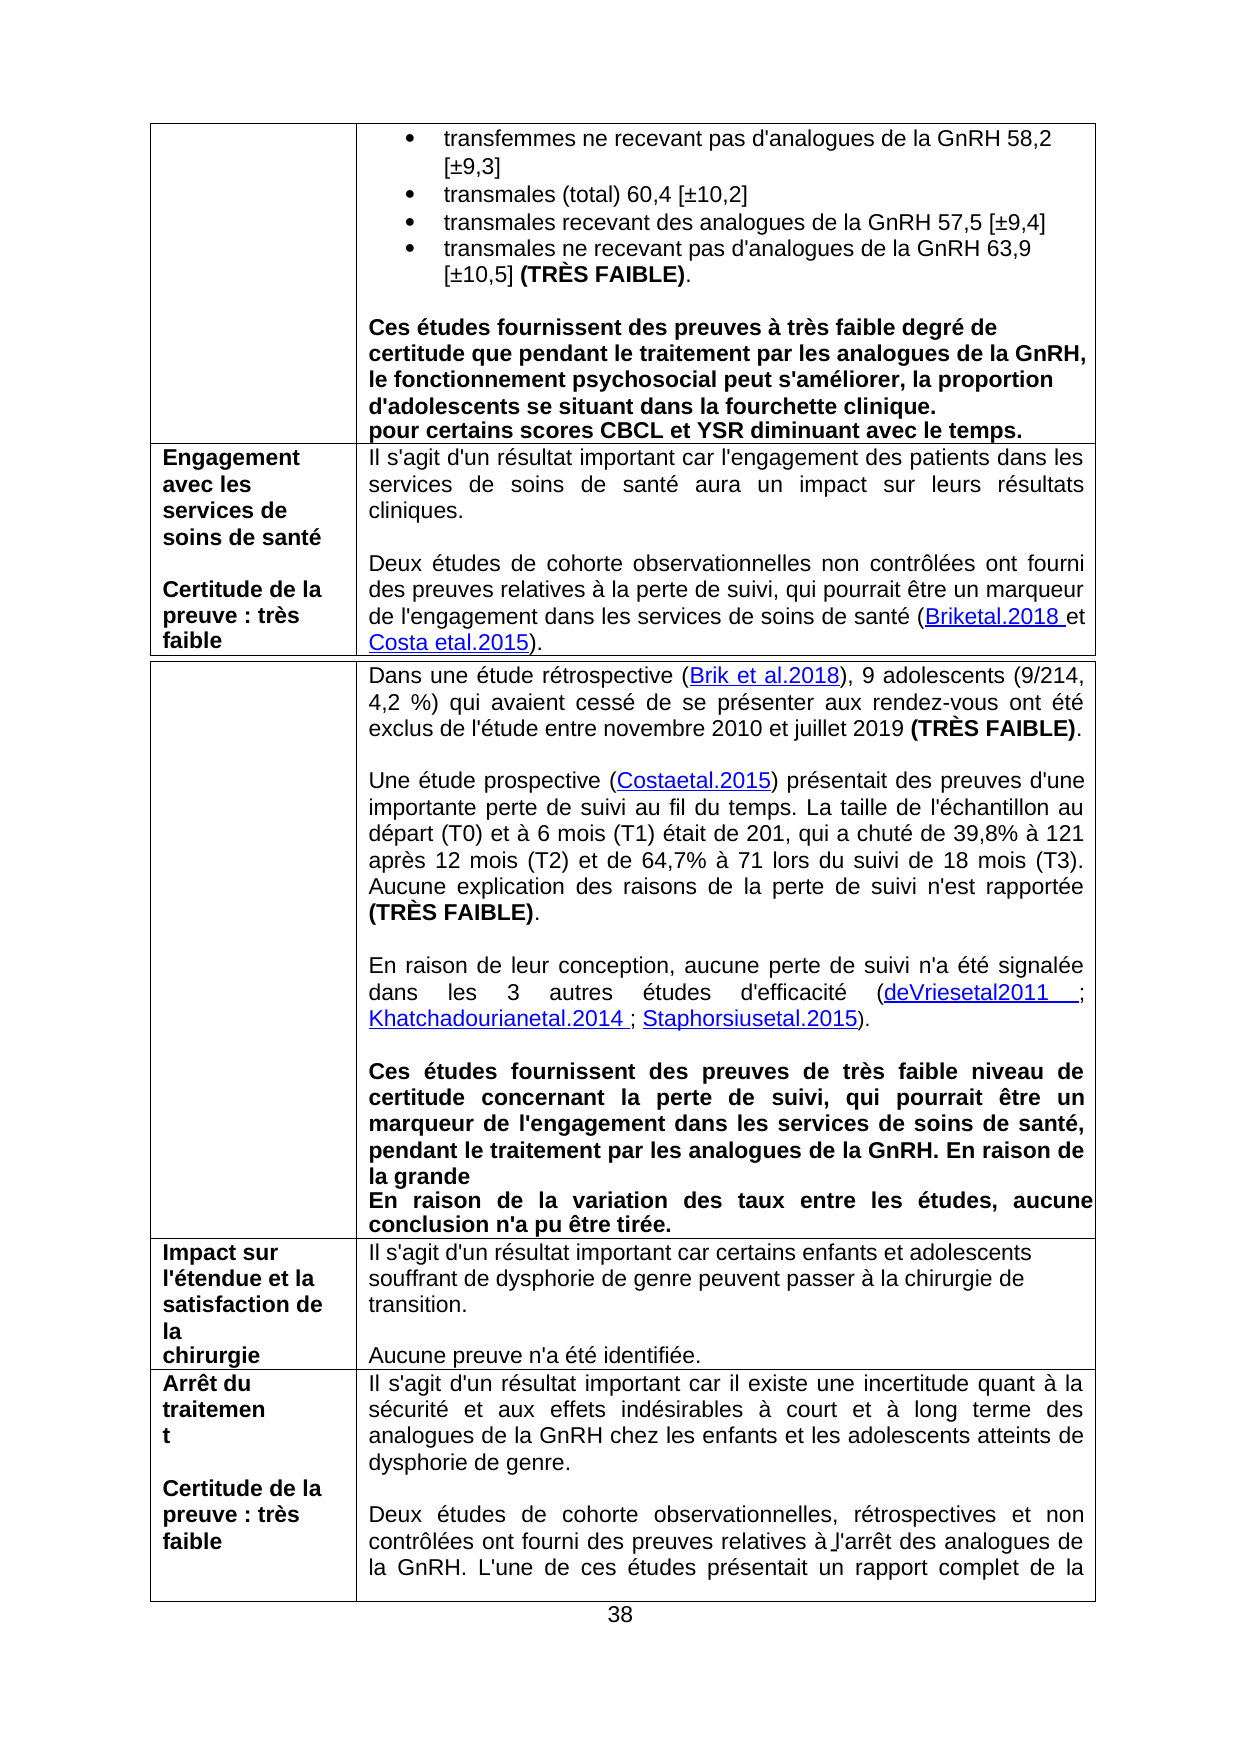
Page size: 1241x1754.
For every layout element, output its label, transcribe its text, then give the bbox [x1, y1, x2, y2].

table_cell Engagement avec les services de soins de santé Certitude de la preuve : très faible [151, 444, 356, 655]
table_header [151, 124, 356, 443]
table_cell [151, 1370, 356, 1601]
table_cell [357, 1370, 1095, 1601]
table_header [357, 124, 1095, 443]
table_cell Il s'agit d'un résultat important car l'engagement des patients dans les services de soins de santé aura un impact sur leurs résultats cliniques. Deux études de cohorte observationnelles non contrôlées ont fourni des preuves relatives à la perte de suivi, qui pourrait être un marqueur de l'engagement dans les services de soins de santé (Briketal.2018 et Costa etal.2015). [357, 444, 1095, 655]
table_cell Impact sur l'étendue et la satisfaction de la chirurgie [151, 1239, 356, 1368]
table_header Dans une étude rétrospective (Brik et al.2018), 9 adolescents (9/214, 4,2 %) qui avaient cessé de se présenter aux rendez-vous ont été exclus de l'étude entre novembre 2010 et juillet 2019 (TRÈS FAIBLE). Une étude prospective (Costaetal.2015) présentait des preuves d'une importante perte de suivi au fil du temps. La taille de l'échantillon au départ (T0) et à 6 mois (T1) était de 201, qui a chuté de 39,8% à 121 après 12 mois (T2) et de 64,7% à 71 lors du suivi de 18 mois (T3). Aucune explication des raisons de la perte de suivi n'est rapportée (TRÈS FAIBLE). En raison de leur conception, aucune perte de suivi n'a été signalée dans les 3 autres études d'efficacité (deVriesetal2011 ; Khatchadourianetal.2014 ; Staphorsiusetal.2015). Ces études fournissent des preuves de très faible niveau de certitude concernant la perte de suivi, qui pourrait être un marqueur de l'engagement dans les services de soins de santé, pendant le traitement par les analogues de la GnRH. En raison de la grande En raison de la variation des taux entre les études, aucune conclusion n'a pu être tirée. [357, 662, 1095, 1238]
table_header [151, 662, 356, 1238]
table_cell Il s'agit d'un résultat important car certains enfants et adolescents souffrant de dysphorie de genre peuvent passer à la chirurgie de transition. Aucune preuve n'a été identifiée. [357, 1239, 1095, 1368]
